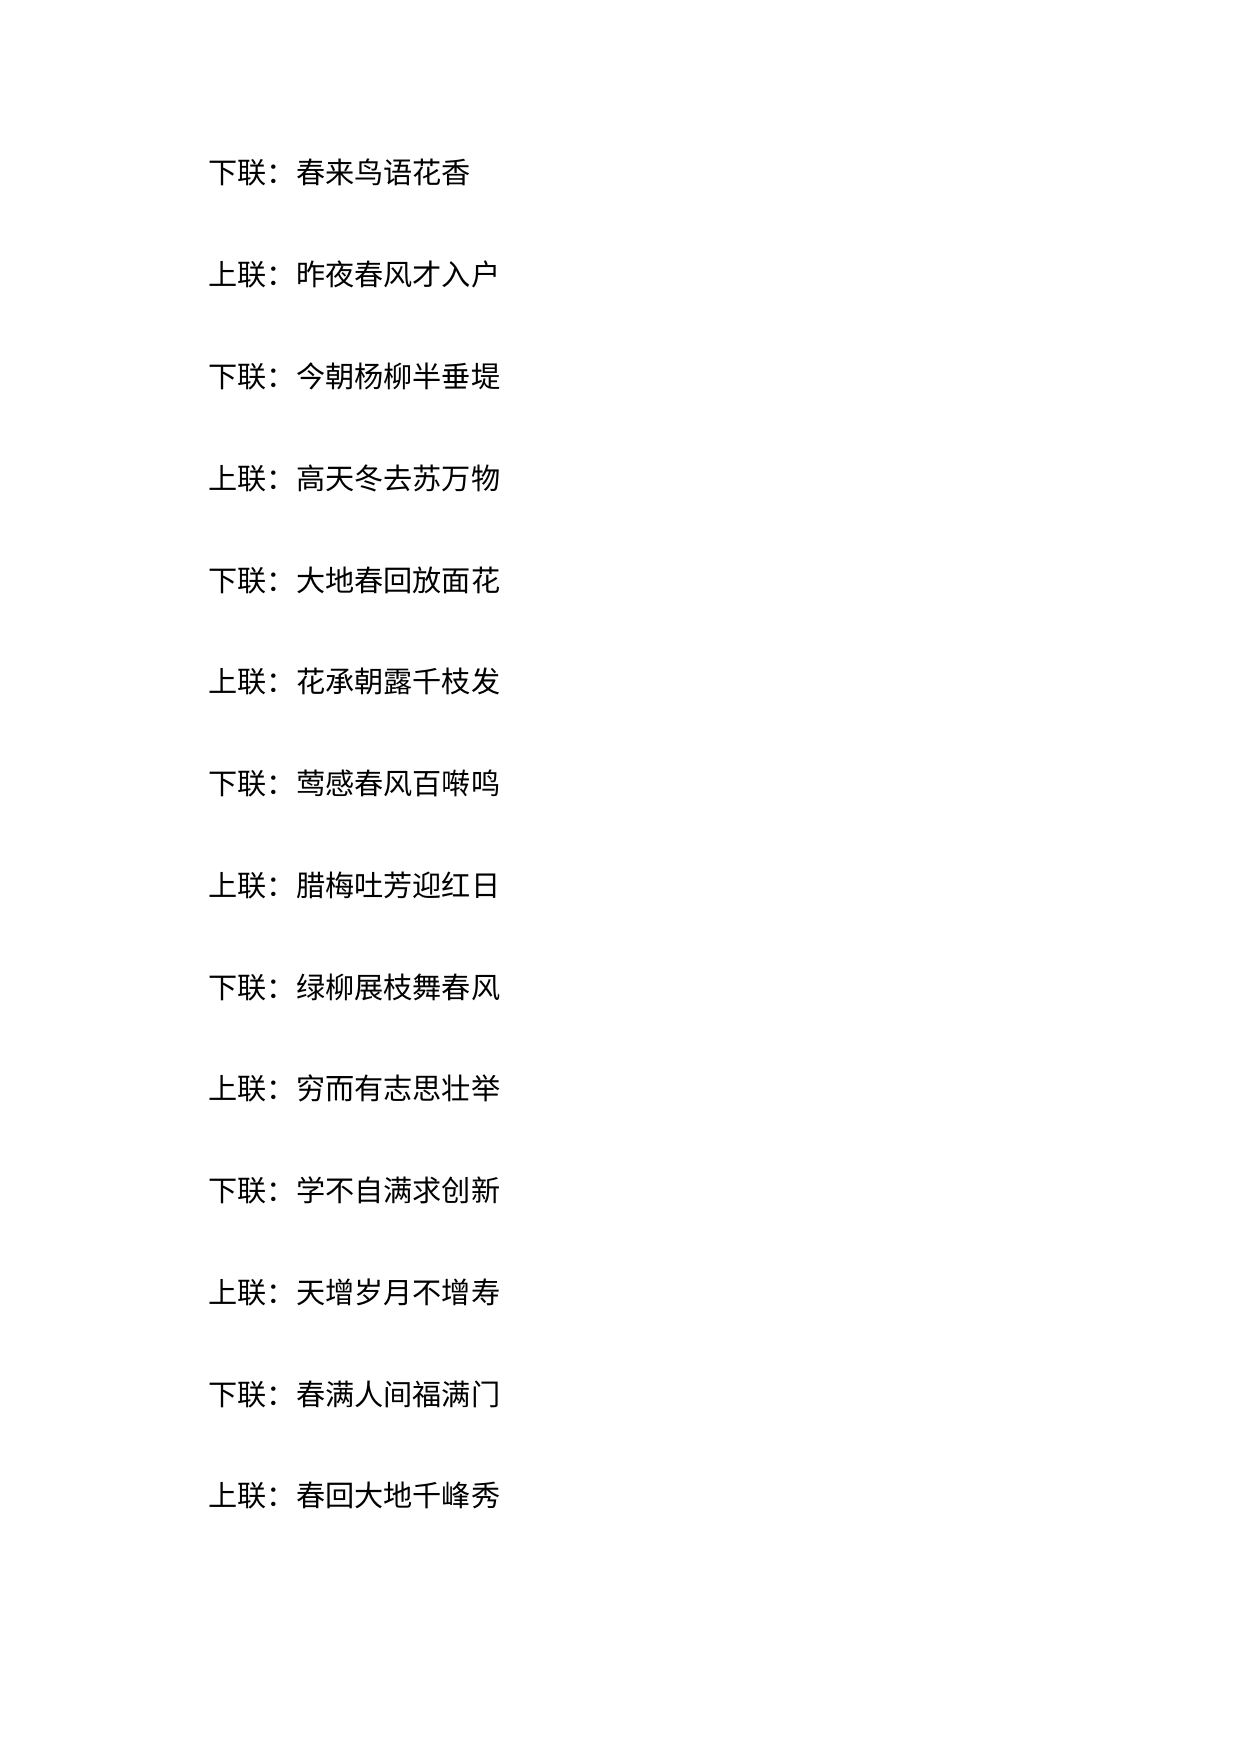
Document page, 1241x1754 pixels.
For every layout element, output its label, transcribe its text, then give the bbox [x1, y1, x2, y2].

text 上联：高天冬去苏万物 [150, 455, 1090, 498]
text 上联：春回大地千峰秀 [150, 1473, 1090, 1515]
text 上联：昨夜春风才入户 [150, 252, 1090, 294]
text 下联：莺感春风百啭鸣 [150, 761, 1090, 803]
text 下联：春来鸟语花香 [150, 150, 1090, 192]
text 上联：花承朝露千枝发 [150, 659, 1090, 701]
text 下联：今朝杨柳半垂堤 [150, 353, 1090, 396]
text 下联：大地春回放面花 [150, 557, 1090, 599]
text 上联：穷而有志思壮举 [150, 1066, 1090, 1108]
text 下联：绿柳展枝舞春风 [150, 964, 1090, 1006]
text 上联：腊梅吐芳迎红日 [150, 862, 1090, 905]
text 下联：学不自满求创新 [150, 1168, 1090, 1210]
text 上联：天增岁月不增寿 [150, 1269, 1090, 1312]
text 下联：春满人间福满门 [150, 1371, 1090, 1413]
